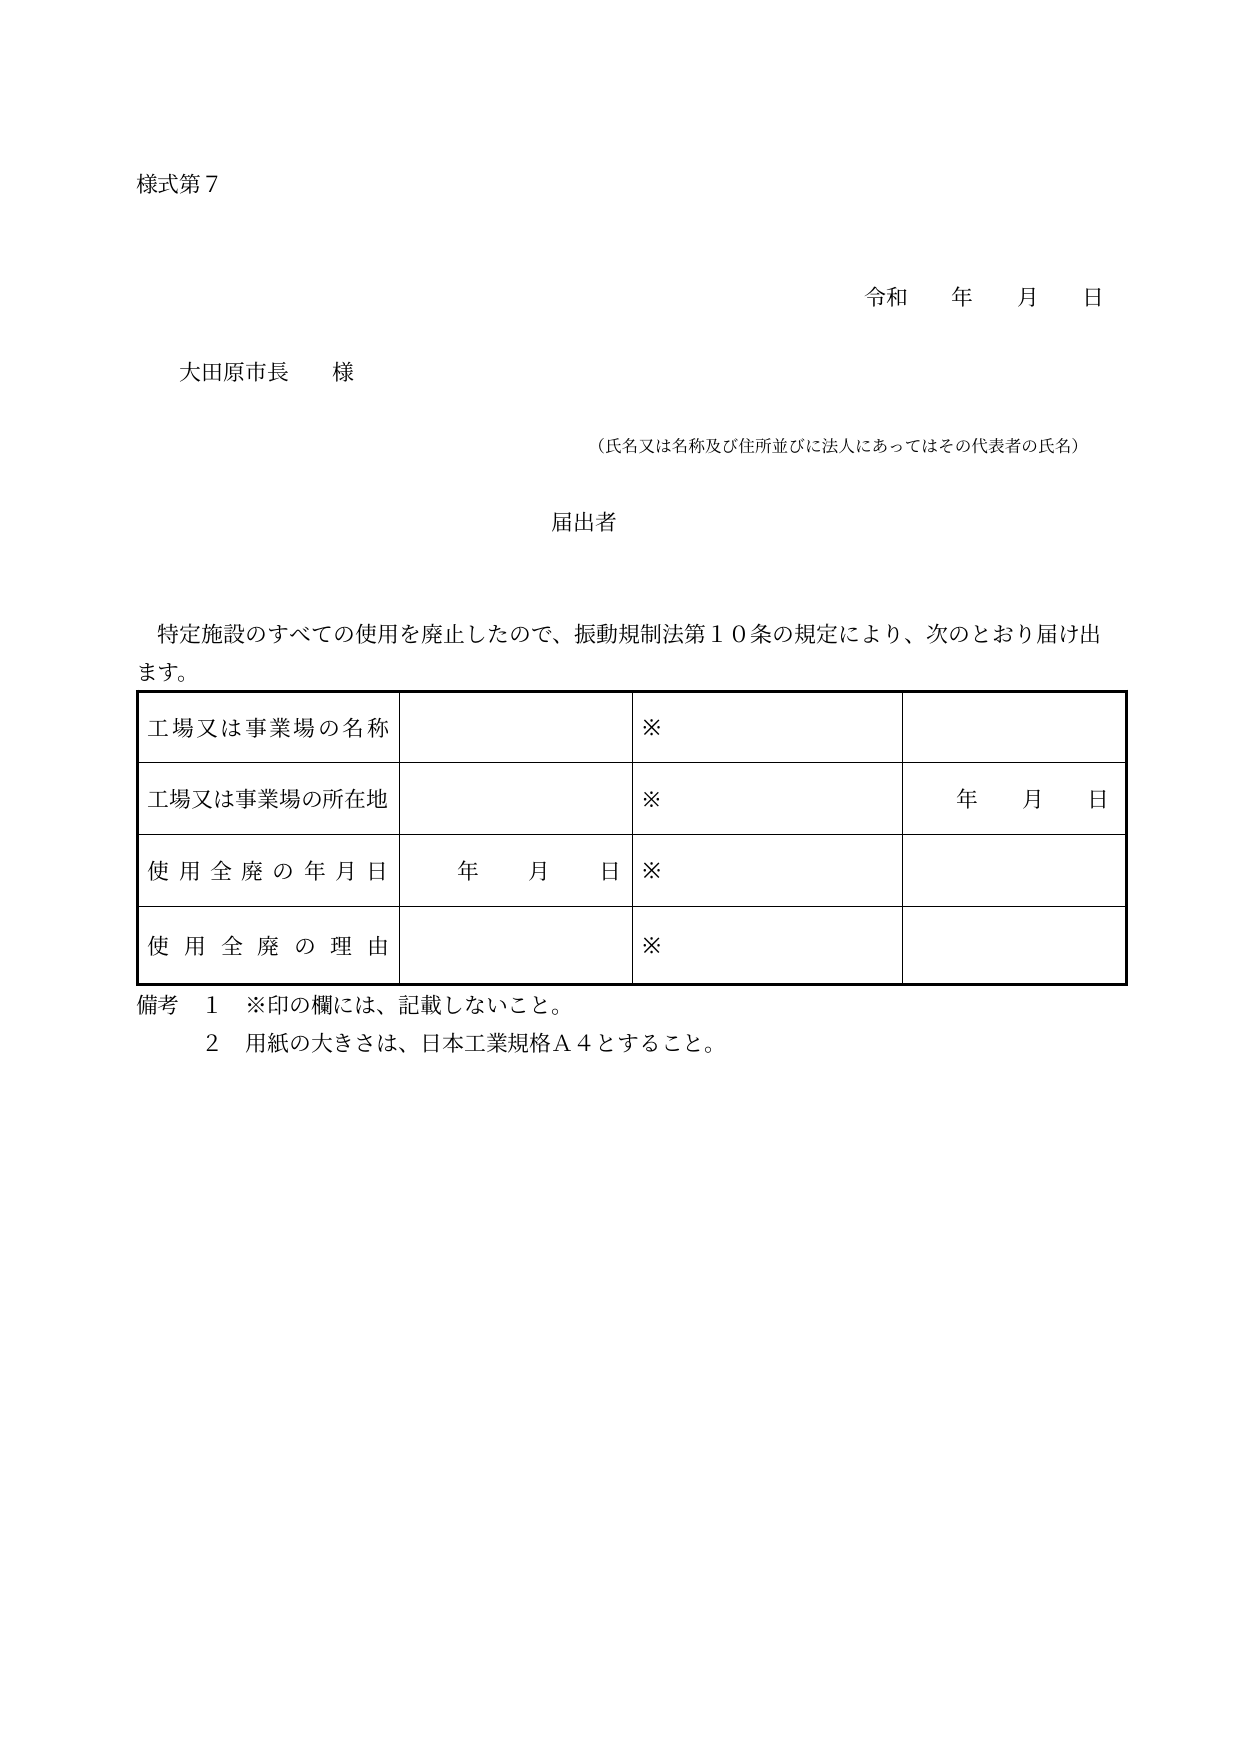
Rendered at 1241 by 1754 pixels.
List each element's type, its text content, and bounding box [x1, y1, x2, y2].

table_cell [400, 763, 632, 834]
text 大田原市長 様 [136, 352, 1104, 389]
text （氏名又は名称及び住所並びに法人にあってはその代表者の氏名） [136, 427, 1088, 464]
table_header 工場又は事業場の名称 [139, 693, 399, 762]
table_cell 年 月 日 [400, 835, 632, 906]
table_cell ※ [633, 907, 902, 982]
table_cell [400, 907, 632, 982]
table_cell 使用全廃の理由 [139, 907, 399, 982]
table_cell [903, 835, 1125, 906]
table_cell 工場又は事業場の所在地 [139, 763, 399, 834]
text 令和 年 月 日 [136, 277, 1104, 314]
text 特定施設のすべての使用を廃止したので、振動規制法第１０条の規定により、次のとおり届け出ます。 [136, 614, 1104, 689]
table_cell [903, 907, 1125, 982]
table_header ※ [633, 693, 902, 762]
text 届出者 [136, 502, 1104, 539]
table_cell ※ [633, 835, 902, 906]
text 様式第７ [136, 164, 1104, 202]
table_cell [633, 763, 902, 834]
text 備考 １ ※印の欄には、記載しないこと。 [136, 986, 1104, 1023]
table_header [903, 693, 1125, 762]
table_header [400, 693, 632, 762]
table_cell 年 月 日 [903, 763, 1125, 834]
text ２ 用紙の大きさは、日本工業規格Ａ４とすること。 [136, 1023, 1104, 1061]
table_cell 使用全廃の年月日 [139, 835, 399, 906]
